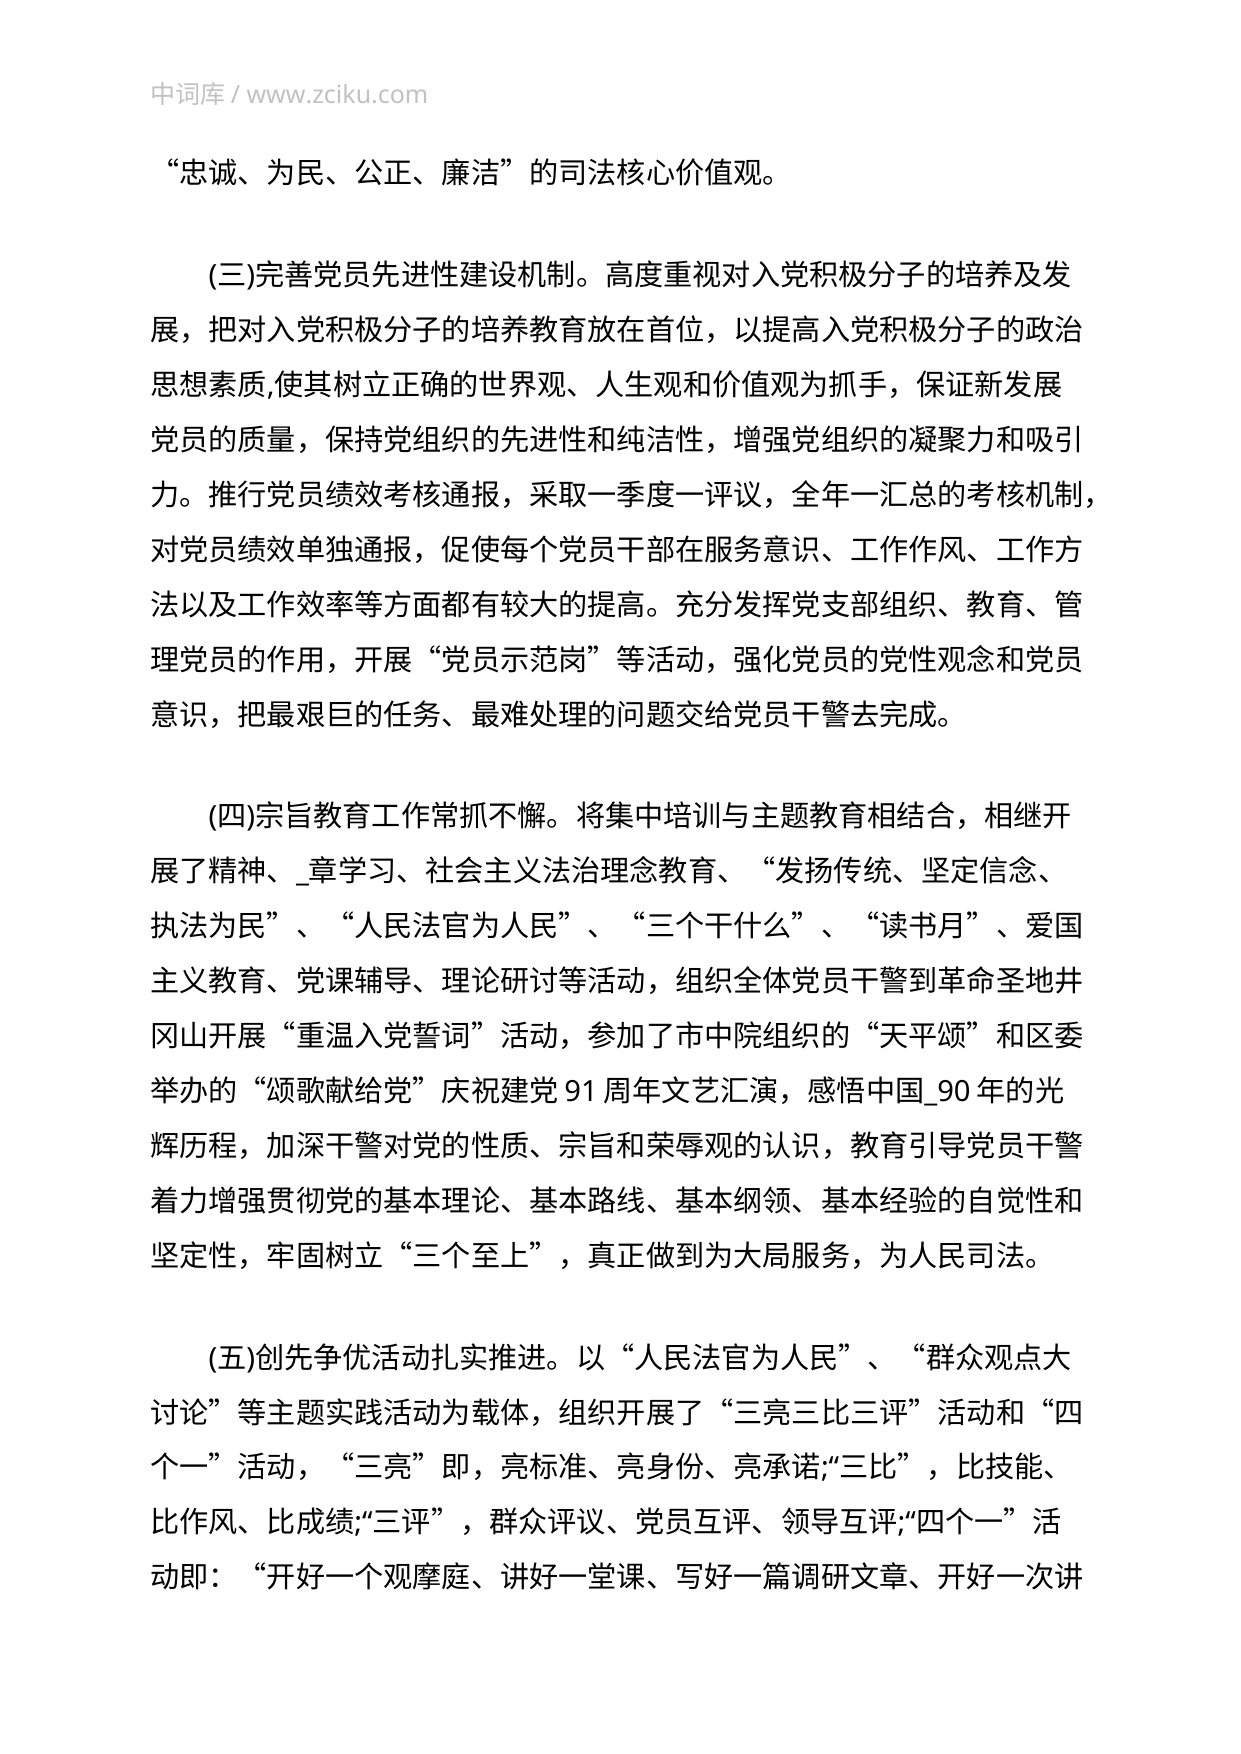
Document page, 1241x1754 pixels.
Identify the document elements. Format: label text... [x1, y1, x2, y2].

text (三)完善党员先进性建设机制。高度重视对入党积极分子的培养及发展，把对入党积极分子的培养教育放在首位，以提高入党积极分子的政治思想素质,使其树立正确的世界观、人生观和价值观为抓手，保证新发展党员的质量，保持党组织的先进性和纯洁性，增强党组织的凝聚力和吸引力。推行党员绩效考核通报，采取一季度一评议，全年一汇总的考核机制，对党员绩效单独通报，促使每个党员干部在服务意识、工作作风、工作方法以及工作效率等方面都有较大的提高。充分发挥党支部组织、教育、管理党员的作用，开展“党员示范岗”等活动，强化党员的党性观念和党员意识，把最艰巨的任务、最难处理的问题交给党员干警去完成。 [150, 252, 1090, 733]
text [150, 150, 1090, 192]
text (四)宗旨教育工作常抓不懈。将集中培训与主题教育相结合，相继开展了精神、_章学习、社会主义法治理念教育、“发扬传统、坚定信念、执法为民”、“人民法官为人民”、“三个干什么”、“读书月”、爱国主义教育、党课辅导、理论研讨等活动，组织全体党员干警到革命圣地井冈山开展“重温入党誓词”活动，参加了市中院组织的“天平颂”和区委举办的“颂歌献给党”庆祝建党91周年文艺汇演，感悟中国_90年的光辉历程，加深干警对党的性质、宗旨和荣辱观的认识，教育引导党员干警着力增强贯彻党的基本理论、基本路线、基本纲领、基本经验的自觉性和坚定性，牢固树立“三个至上”，真正做到为大局服务，为人民司法。 [150, 793, 1090, 1275]
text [150, 1334, 1090, 1596]
